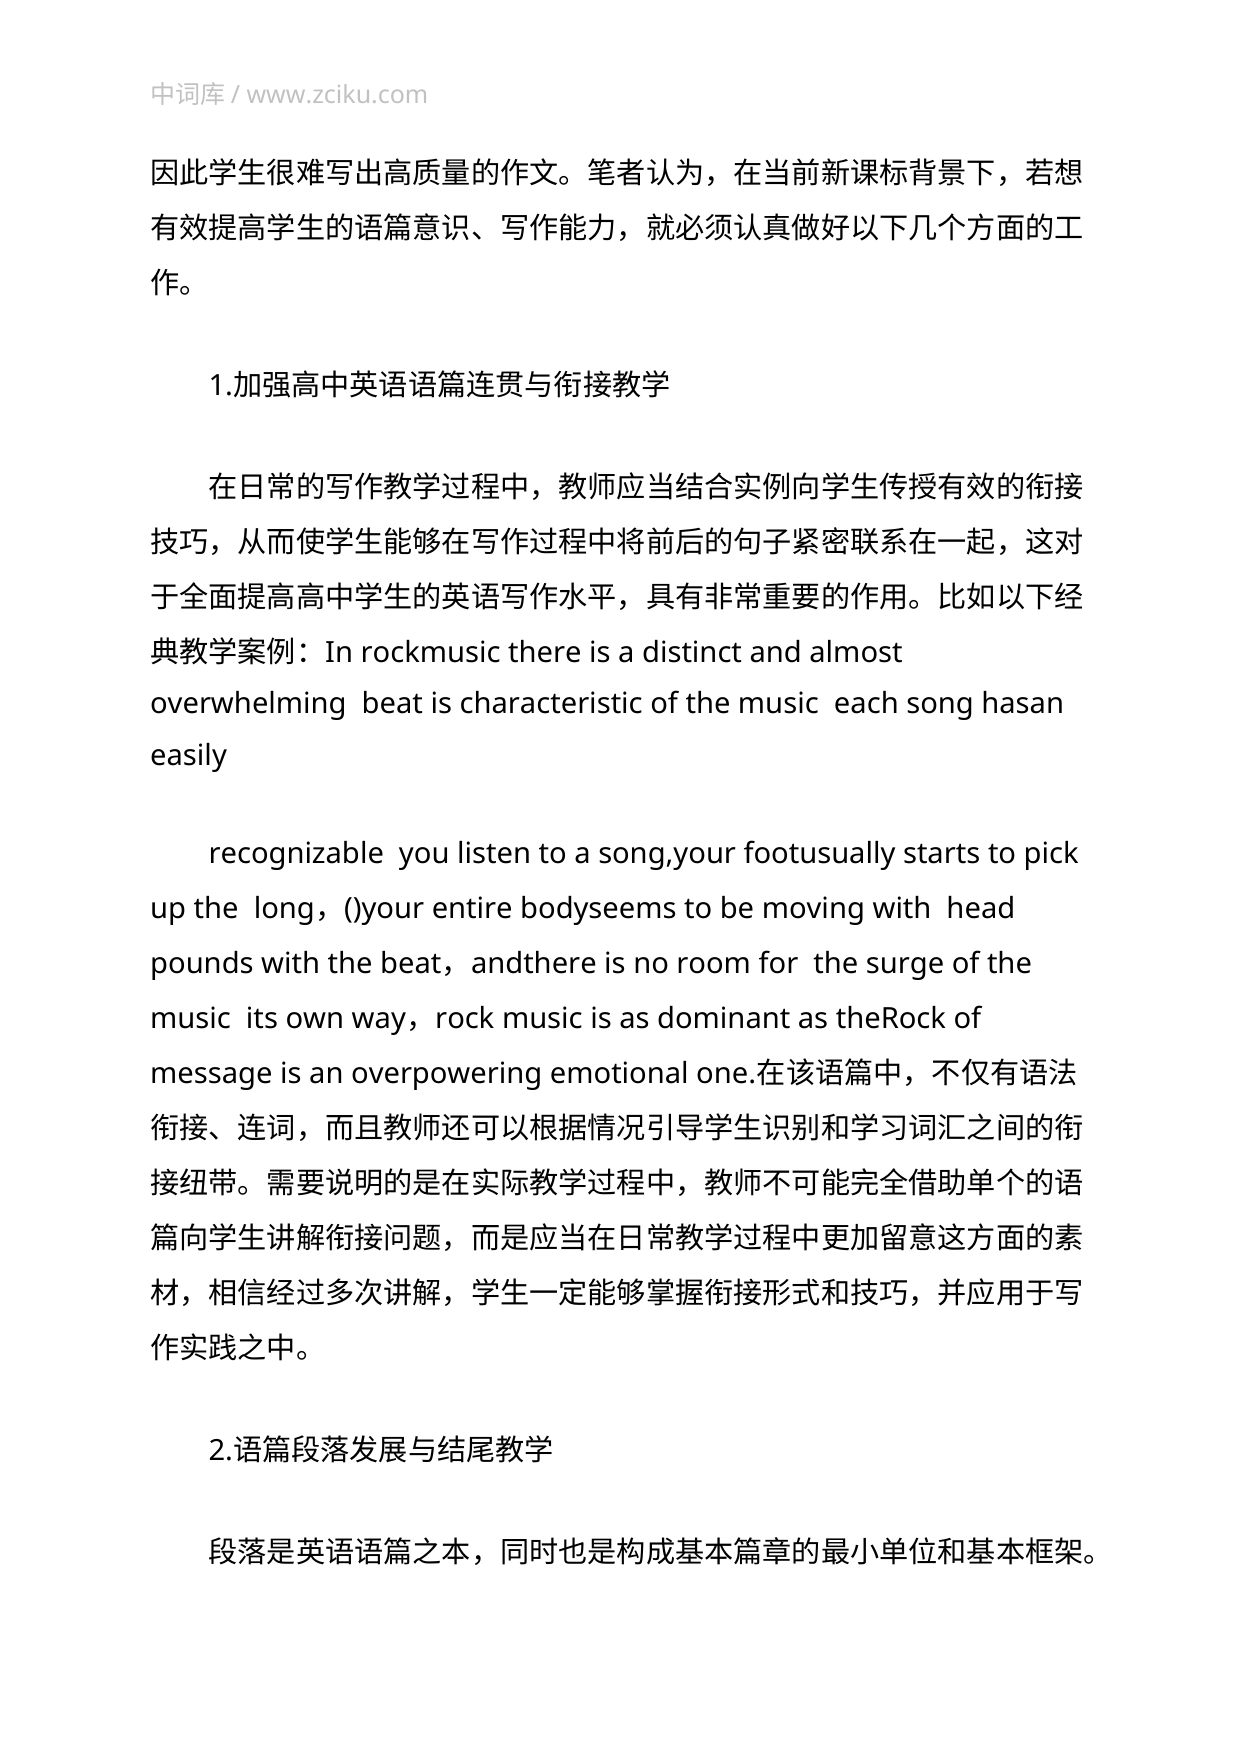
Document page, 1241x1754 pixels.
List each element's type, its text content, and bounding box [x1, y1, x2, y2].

text recognizable you listen to a song,your footusually starts to pick up the long，()your entire bodyseems to be moving with head pounds with the beat，andthere is no room for the surge of the music its own way，rock music is as dominant as theRock of message is an overpowering emotional one.在该语篇中，不仅有语法衔接、连词，而且教师还可以根据情况引导学生识别和学习词汇之间的衔接纽带。需要说明的是在实际教学过程中，教师不可能完全借助单个的语篇向学生讲解衔接问题，而是应当在日常教学过程中更加留意这方面的素材，相信经过多次讲解，学生一定能够掌握衔接形式和技巧，并应用于写作实践之中。 [150, 832, 1090, 1367]
text 1.加强高中英语语篇连贯与衔接教学 [150, 362, 1090, 404]
text 在日常的写作教学过程中，教师应当结合实例向学生传授有效的衔接技巧，从而使学生能够在写作过程中将前后的句子紧密联系在一起，这对于全面提高高中学生的英语写作水平，具有非常重要的作用。比如以下经典教学案例：In rockmusic there is a distinct and almost overwhelming beat is characteristic of the music each song hasan easily [150, 463, 1090, 774]
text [150, 150, 1090, 302]
text 2.语篇段落发展与结尾教学 [150, 1426, 1090, 1468]
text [150, 1528, 1090, 1570]
